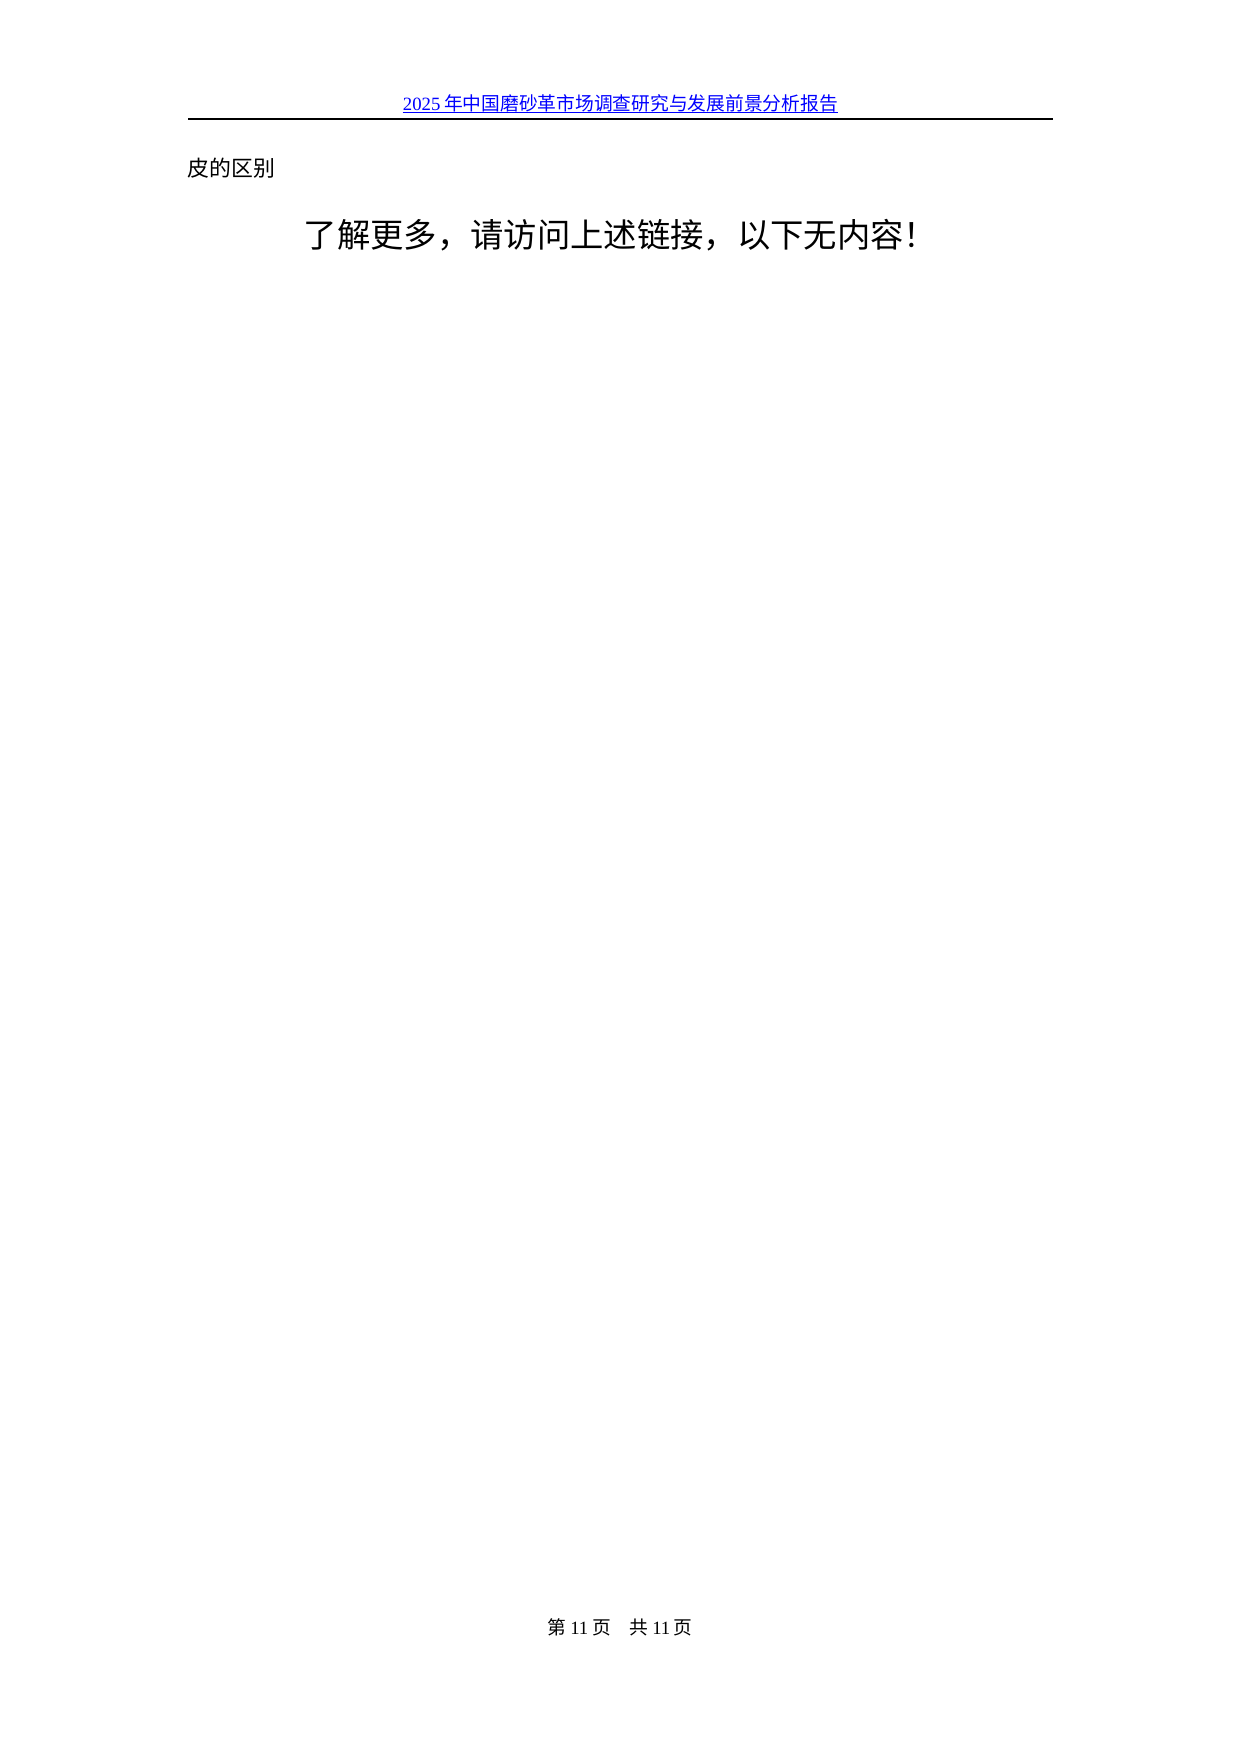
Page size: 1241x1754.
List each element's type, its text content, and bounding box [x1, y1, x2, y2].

title 了解更多，请访问上述链接，以下无内容！ [187, 200, 1053, 265]
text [187, 150, 1053, 183]
